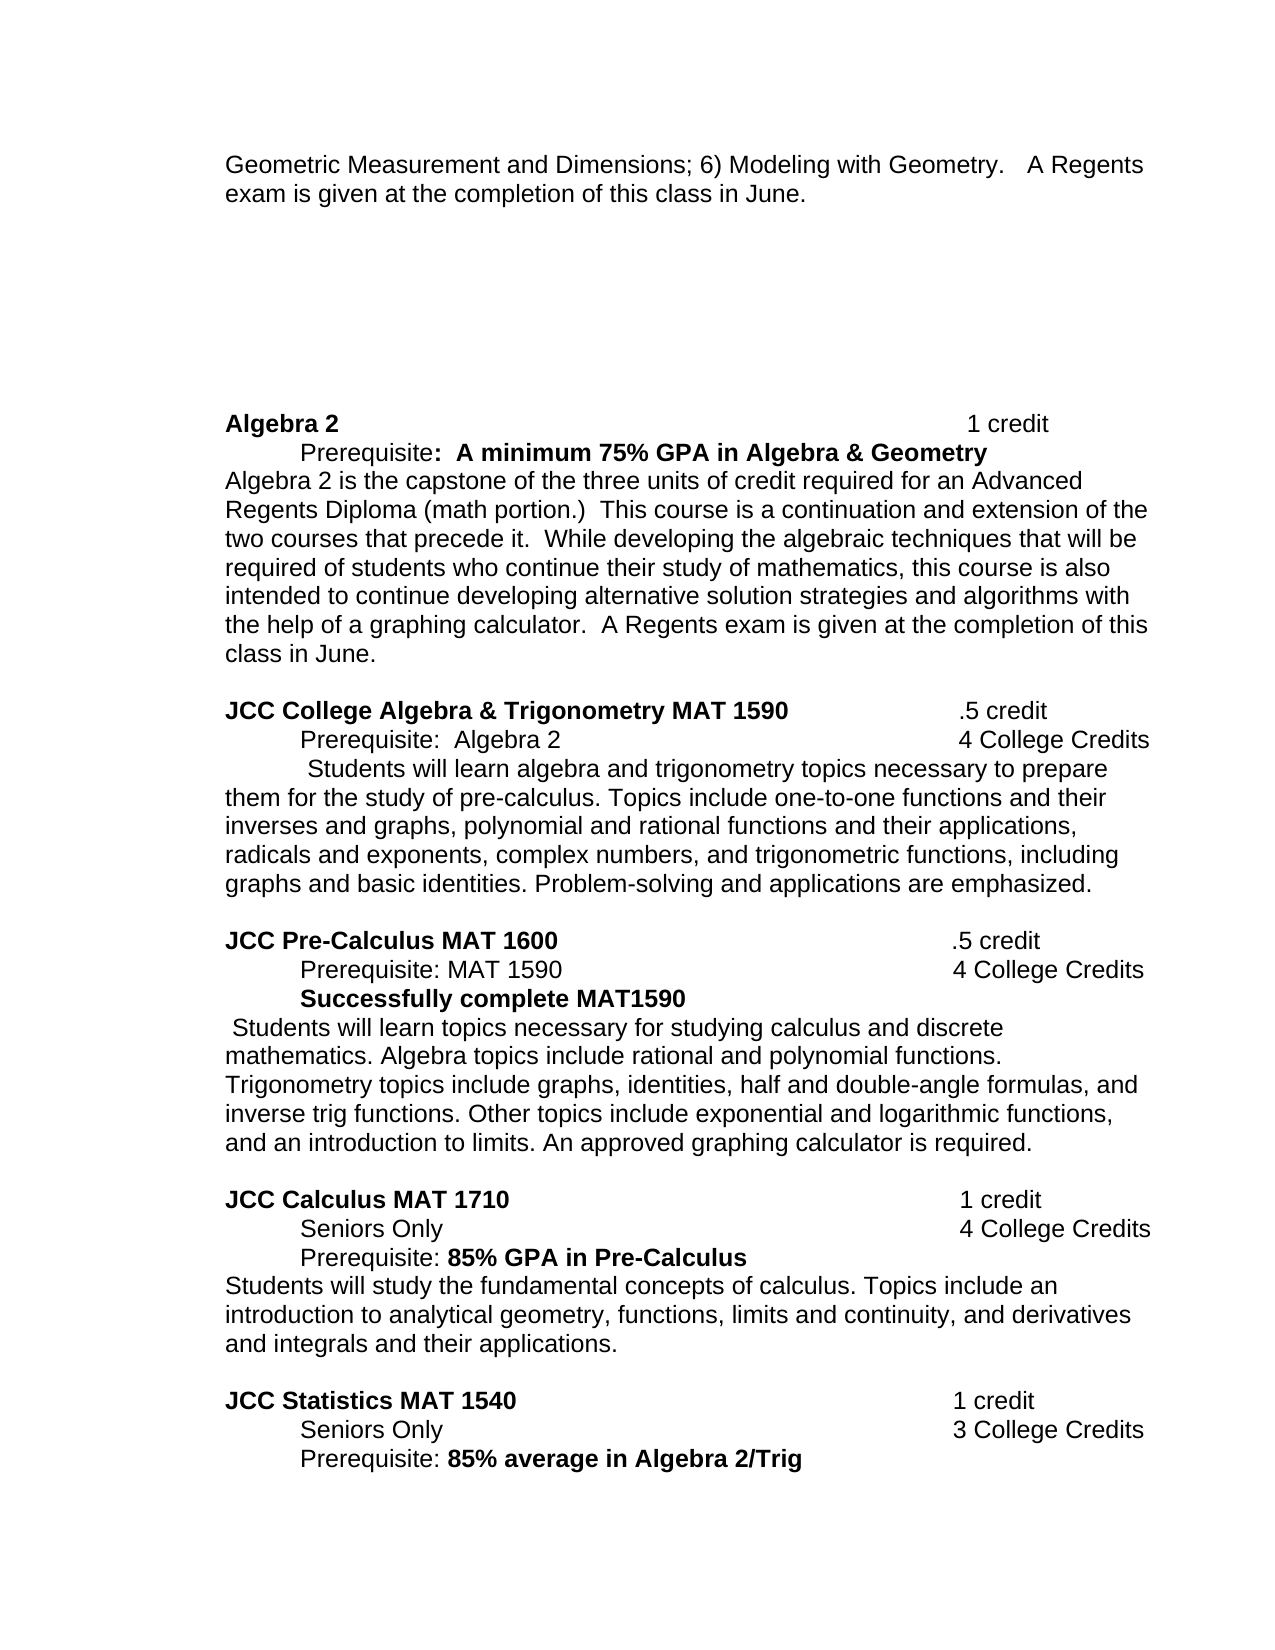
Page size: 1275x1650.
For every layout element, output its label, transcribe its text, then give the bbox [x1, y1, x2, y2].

text Prerequisite: 85% average in Algebra 2/Trig [225, 1444, 1155, 1472]
text JCC Pre-Calculus MAT 1600 .5 credit [225, 926, 1155, 955]
text Seniors Only 3 College Credits [225, 1415, 1155, 1444]
text Students will learn topics necessary for studying calculus and discrete mathematics. Algebra topics include rational and polynomial functions. Trigonometry topics include graphs, identities, half and double-angle formulas, and inverse trig functions. Other topics include exponential and logarithmic functions, and an introduction to limits. An approved graphing calculator is required. [225, 1012, 1155, 1156]
text Prerequisite: A minimum 75% GPA in Algebra & Geometry [225, 437, 1155, 466]
text JCC Statistics MAT 1540 1 credit [225, 1386, 1155, 1415]
text Algebra 2 is the capstone of the three units of credit required for an Advanced Regents Diploma (math portion.) This course is a continuation and extension of the two courses that precede it. While developing the algebraic techniques that will be required of students who continue their study of mathematics, this course is also intended to continue developing alternative solution strategies and algorithms with the help of a graphing calculator. A Regents exam is given at the completion of this class in June. [225, 466, 1155, 667]
text Prerequisite: MAT 1590 4 College Credits [225, 955, 1155, 984]
text Algebra 2 1 credit [225, 409, 1155, 437]
text Prerequisite: Algebra 2 4 College Credits [225, 725, 1155, 754]
text Successfully complete MAT1590 [225, 984, 1155, 1012]
text Students will learn algebra and trigonometry topics necessary to prepare them for the study of pre-calculus. Topics include one-to-one functions and their inverses and graphs, polynomial and rational functions and their applications, radicals and exponents, complex numbers, and trigonometric functions, including graphs and basic identities. Problem-solving and applications are emphasized. [225, 754, 1155, 897]
text JCC Calculus MAT 1710 1 credit [225, 1185, 1155, 1214]
text JCC College Algebra & Trigonometry MAT 1590 .5 credit [225, 696, 1155, 725]
text Seniors Only 4 College Credits Prerequisite: 85% GPA in Pre-Calculus [225, 1214, 1155, 1271]
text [225, 150, 1155, 207]
text Students will study the fundamental concepts of calculus. Topics include an introduction to analytical geometry, functions, limits and continuity, and derivatives and integrals and their applications. [225, 1271, 1155, 1357]
